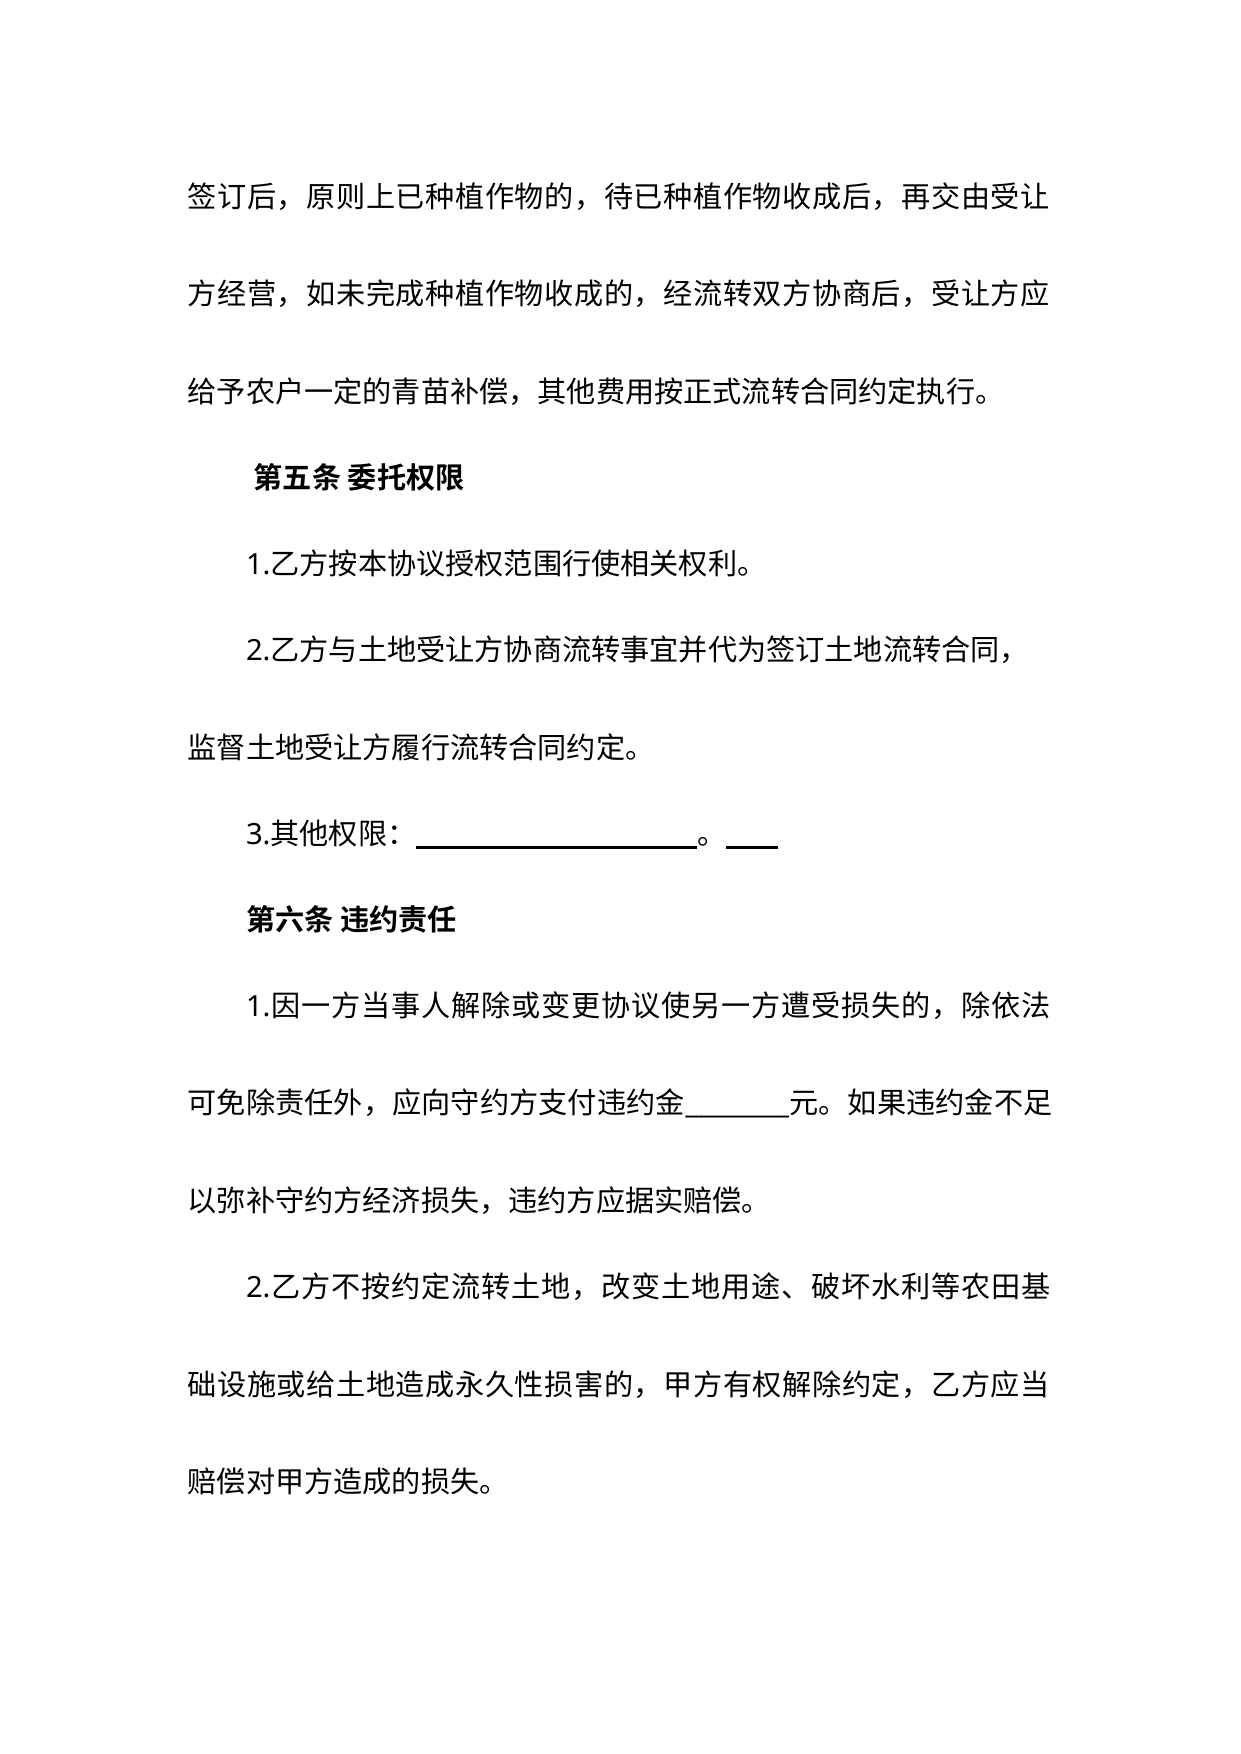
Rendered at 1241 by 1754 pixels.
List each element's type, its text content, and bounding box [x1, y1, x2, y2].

text 第六条 违约责任 [187, 885, 1053, 950]
text 2.乙方与土地受让方协商流转事宜并代为签订土地流转合同，监督土地受让方履行流转合同约定。 [187, 615, 1053, 778]
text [187, 162, 1053, 422]
text 3.其他权限： 。 [187, 799, 1053, 864]
text 第五条 委托权限 [187, 443, 1053, 508]
text 1.因一方当事人解除或变更协议使另一方遭受损失的，除依法可免除责任外，应向守约方支付违约金________元。如果违约金不足以弥补守约方经济损失，违约方应据实赔偿。 [187, 971, 1053, 1231]
text 1.乙方按本协议授权范围行使相关权利。 [187, 529, 1053, 594]
text 2.乙方不按约定流转土地，改变土地用途、破坏水利等农田基础设施或给土地造成永久性损害的，甲方有权解除约定，乙方应当赔偿对甲方造成的损失。 [187, 1252, 1053, 1512]
